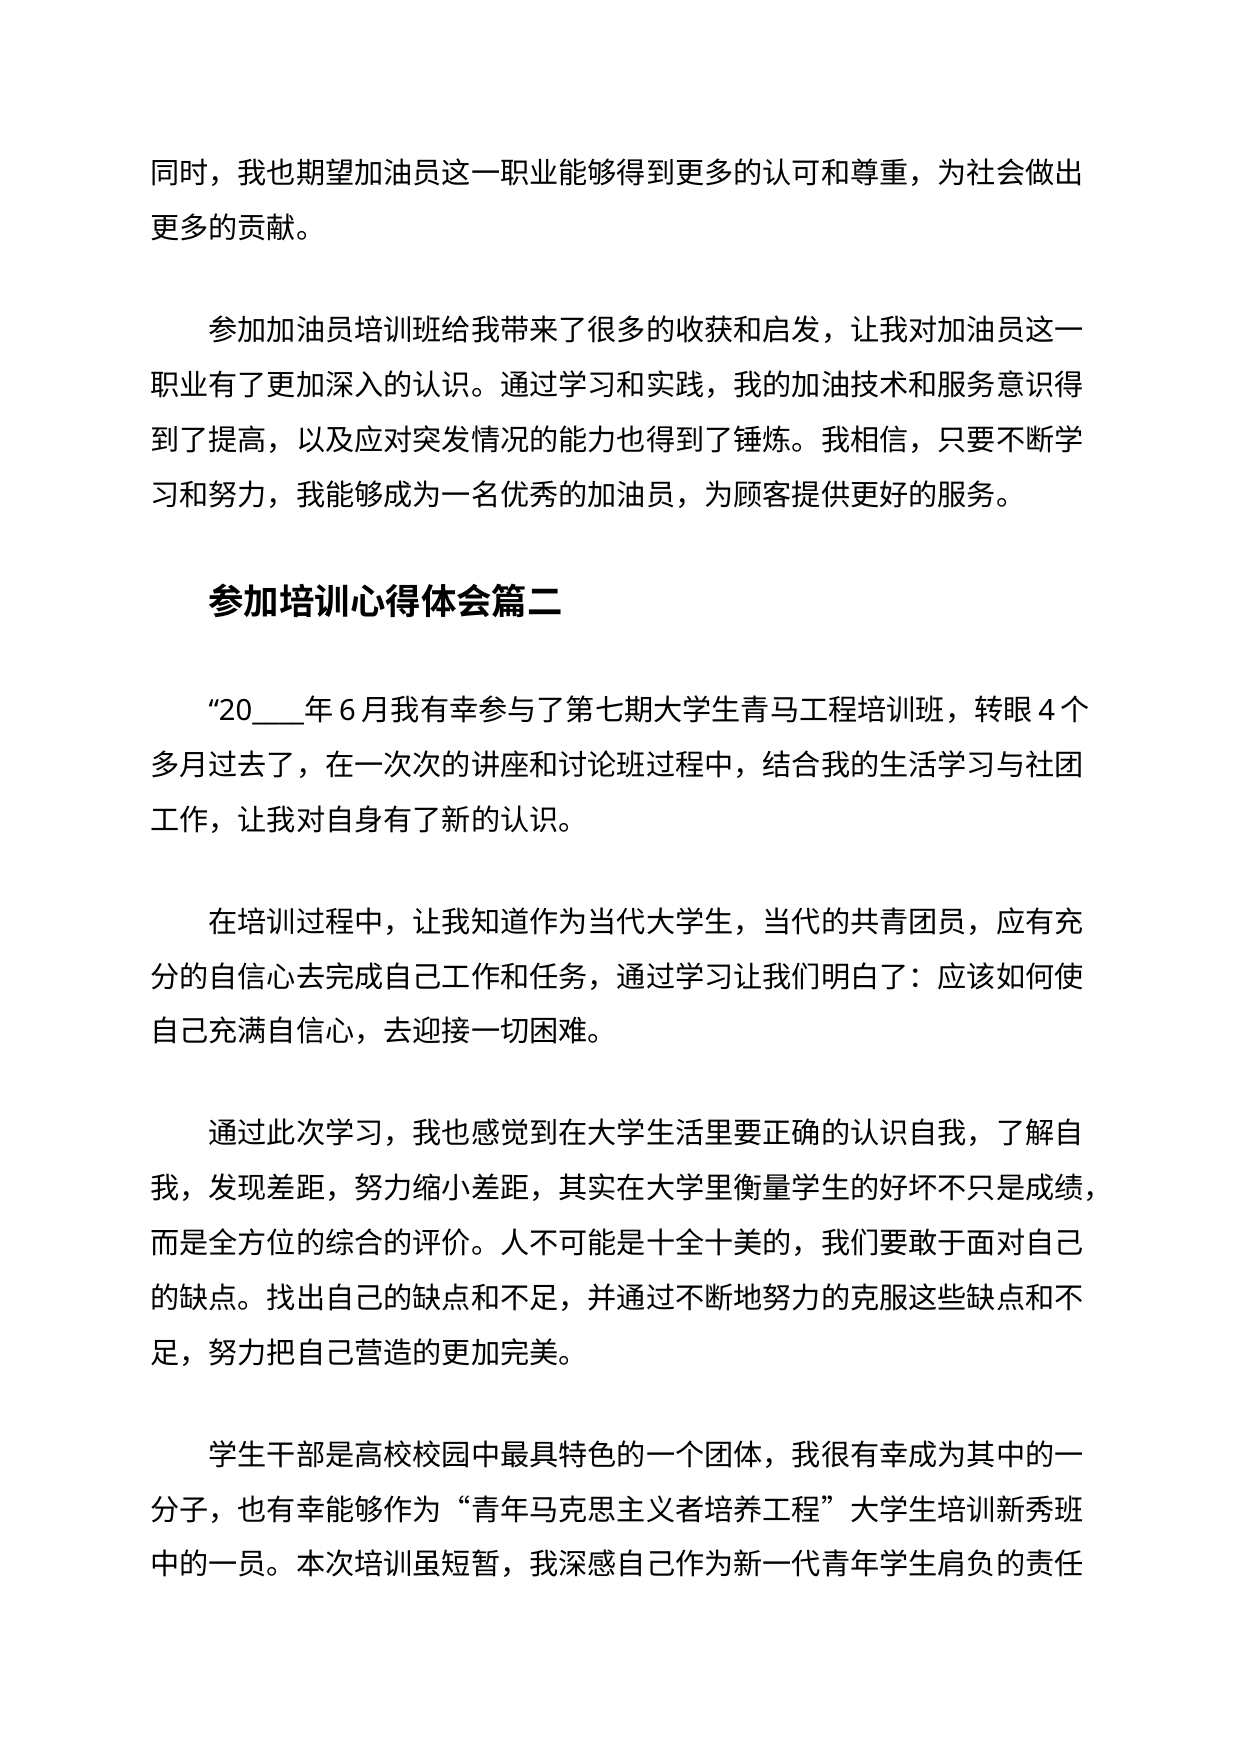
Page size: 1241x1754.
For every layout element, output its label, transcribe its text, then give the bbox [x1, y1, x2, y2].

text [150, 150, 1090, 247]
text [150, 1431, 1090, 1583]
text 参加加油员培训班给我带来了很多的收获和启发，让我对加油员这一职业有了更加深入的认识。通过学习和实践，我的加油技术和服务意识得到了提高，以及应对突发情况的能力也得到了锤炼。我相信，只要不断学习和努力，我能够成为一名优秀的加油员，为顾客提供更好的服务。 [150, 307, 1090, 514]
text 通过此次学习，我也感觉到在大学生活里要正确的认识自我，了解自我，发现差距，努力缩小差距，其实在大学里衡量学生的好坏不只是成绩，而是全方位的综合的评价。人不可能是十全十美的，我们要敢于面对自己的缺点。找出自己的缺点和不足，并通过不断地努力的克服这些缺点和不足，努力把自己营造的更加完美。 [150, 1110, 1090, 1372]
text 参加培训心得体会篇二 [150, 573, 1090, 624]
text “20____年6月我有幸参与了第七期大学生青马工程培训班，转眼4个多月过去了，在一次次的讲座和讨论班过程中，结合我的生活学习与社团工作，让我对自身有了新的认识。 [150, 687, 1090, 839]
text 在培训过程中，让我知道作为当代大学生，当代的共青团员，应有充分的自信心去完成自己工作和任务，通过学习让我们明白了：应该如何使自己充满自信心，去迎接一切困难。 [150, 898, 1090, 1050]
